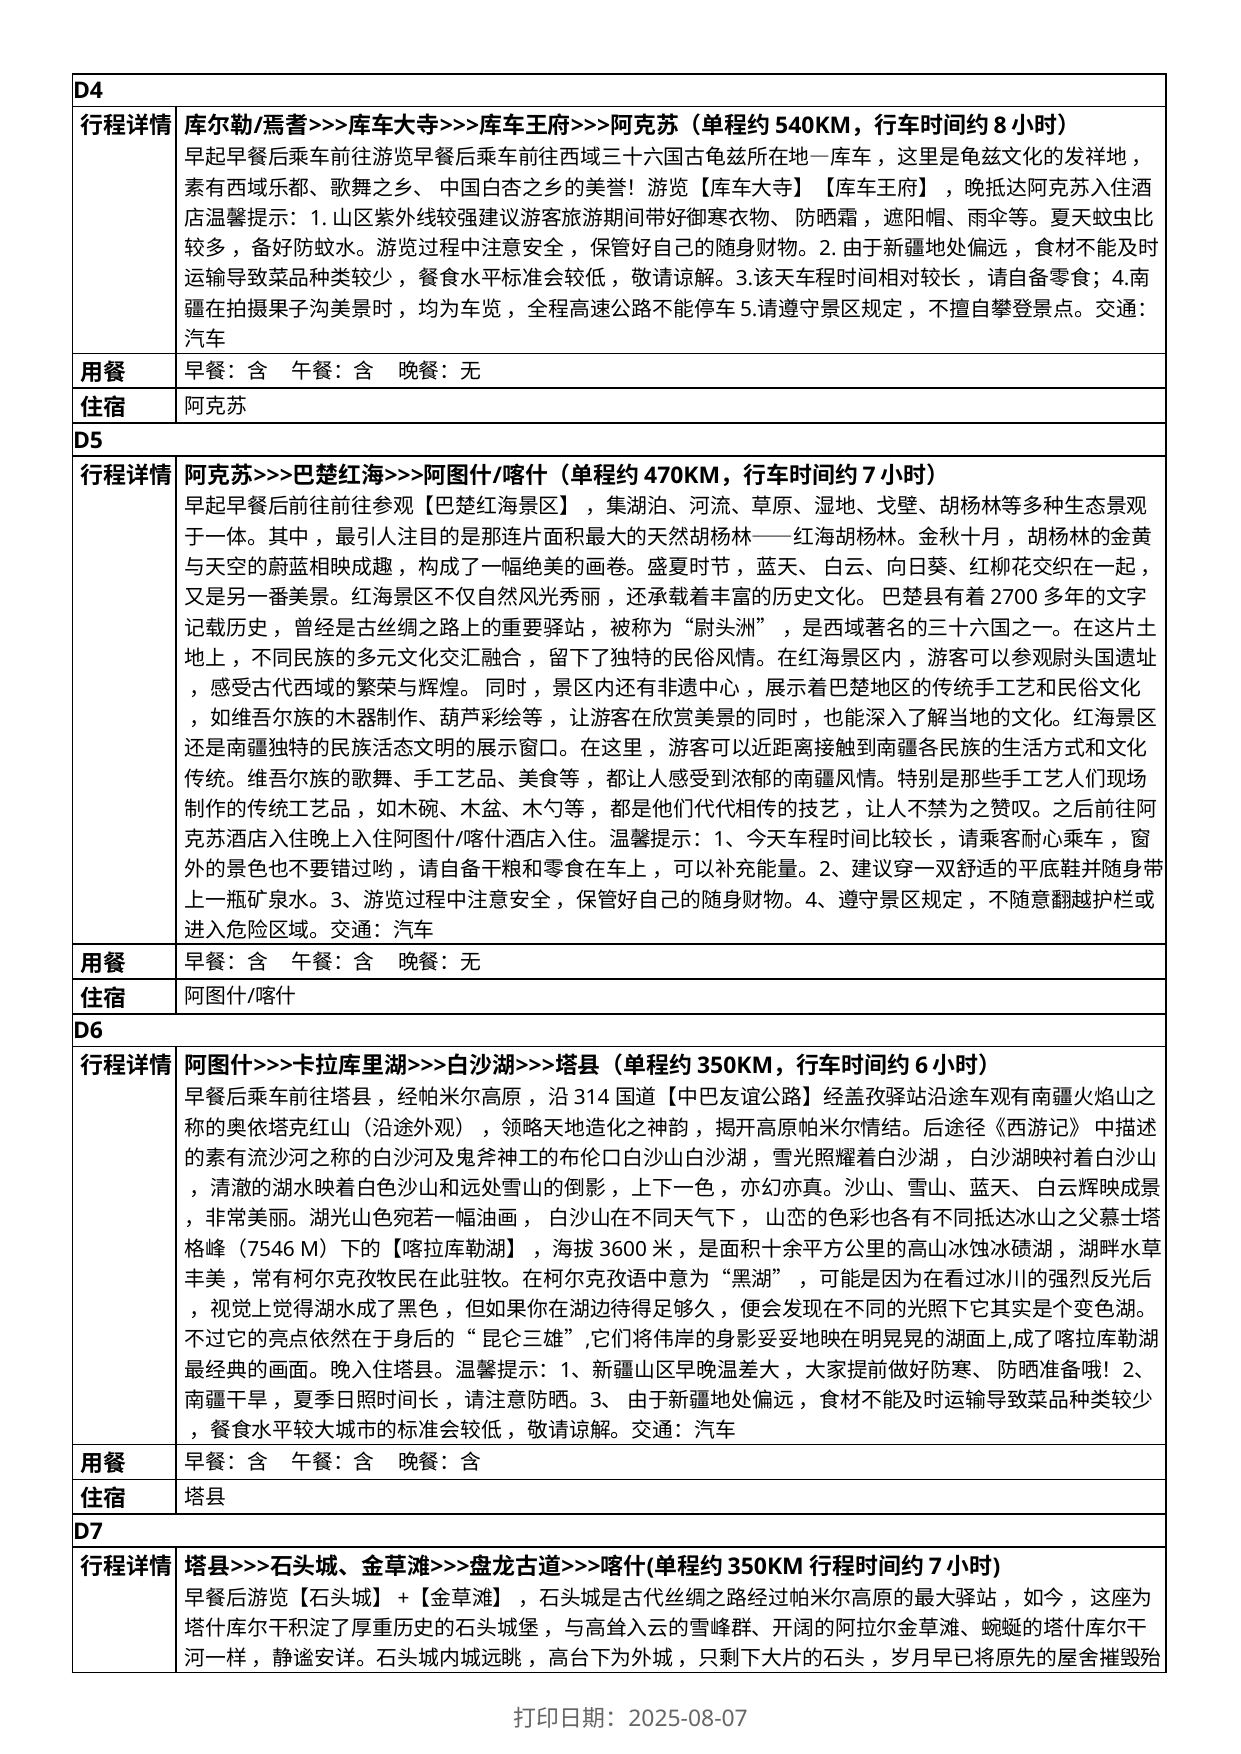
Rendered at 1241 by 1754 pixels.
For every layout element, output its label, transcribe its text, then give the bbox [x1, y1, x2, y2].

table_cell D5 [73, 424, 1165, 455]
table_cell D7 [73, 1515, 1165, 1546]
table_cell 阿克苏>>>巴楚红海>>>阿图什/喀什（单程约470KM，行车时间约7小时） 早起早餐后前往前往参观【巴楚红海景区】 ，集湖泊、河流、草原、湿地、戈壁、胡杨林等多种生态景观于 [177, 457, 1165, 943]
table_cell 住宿 [73, 1480, 175, 1513]
table_cell 用餐 [73, 354, 175, 387]
table_cell 用餐 [73, 945, 175, 978]
table_cell 早餐：含 午餐：含 晚餐：含 [177, 1445, 1165, 1478]
table_cell 行程详情 [73, 457, 175, 943]
table_cell 早餐：含 午餐：含 晚餐：无 [177, 945, 1165, 978]
table_cell 行程详情 [73, 107, 175, 352]
table_cell 早餐：含 午餐：含 晚餐：无 [177, 354, 1165, 387]
table_cell 用餐 [73, 1445, 175, 1478]
table_cell 库尔勒/焉耆>>>库车大寺>>>库车王府>>>阿克苏（单程约540KM，行车时间约8小时） 早起早餐后乘车前往游览早餐后乘车前往西域三十六国古龟兹所在地—库车 ，这里是龟兹文化的发祥 [177, 107, 1165, 352]
table_cell 阿图什/喀什 [177, 980, 1165, 1013]
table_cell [177, 1548, 1165, 1672]
table_cell D6 [73, 1015, 1165, 1046]
table_cell 阿图什>>>卡拉库里湖>>>白沙湖>>>塔县（单程约350KM，行车时间约6小时） 早餐后乘车前往塔县 ，经帕米尔高原 ，沿 314 国道【中巴友谊公路】经盖孜驿站沿途车观有南疆火焰山之 [177, 1047, 1165, 1444]
table_cell D4 [73, 75, 1165, 106]
table_cell 行程详情 [73, 1548, 175, 1672]
table_cell 住宿 [73, 980, 175, 1013]
table_cell 阿克苏 [177, 389, 1165, 422]
table_cell 塔县 [177, 1480, 1165, 1513]
table_cell 行程详情 [73, 1047, 175, 1444]
table_cell 住宿 [73, 389, 175, 422]
